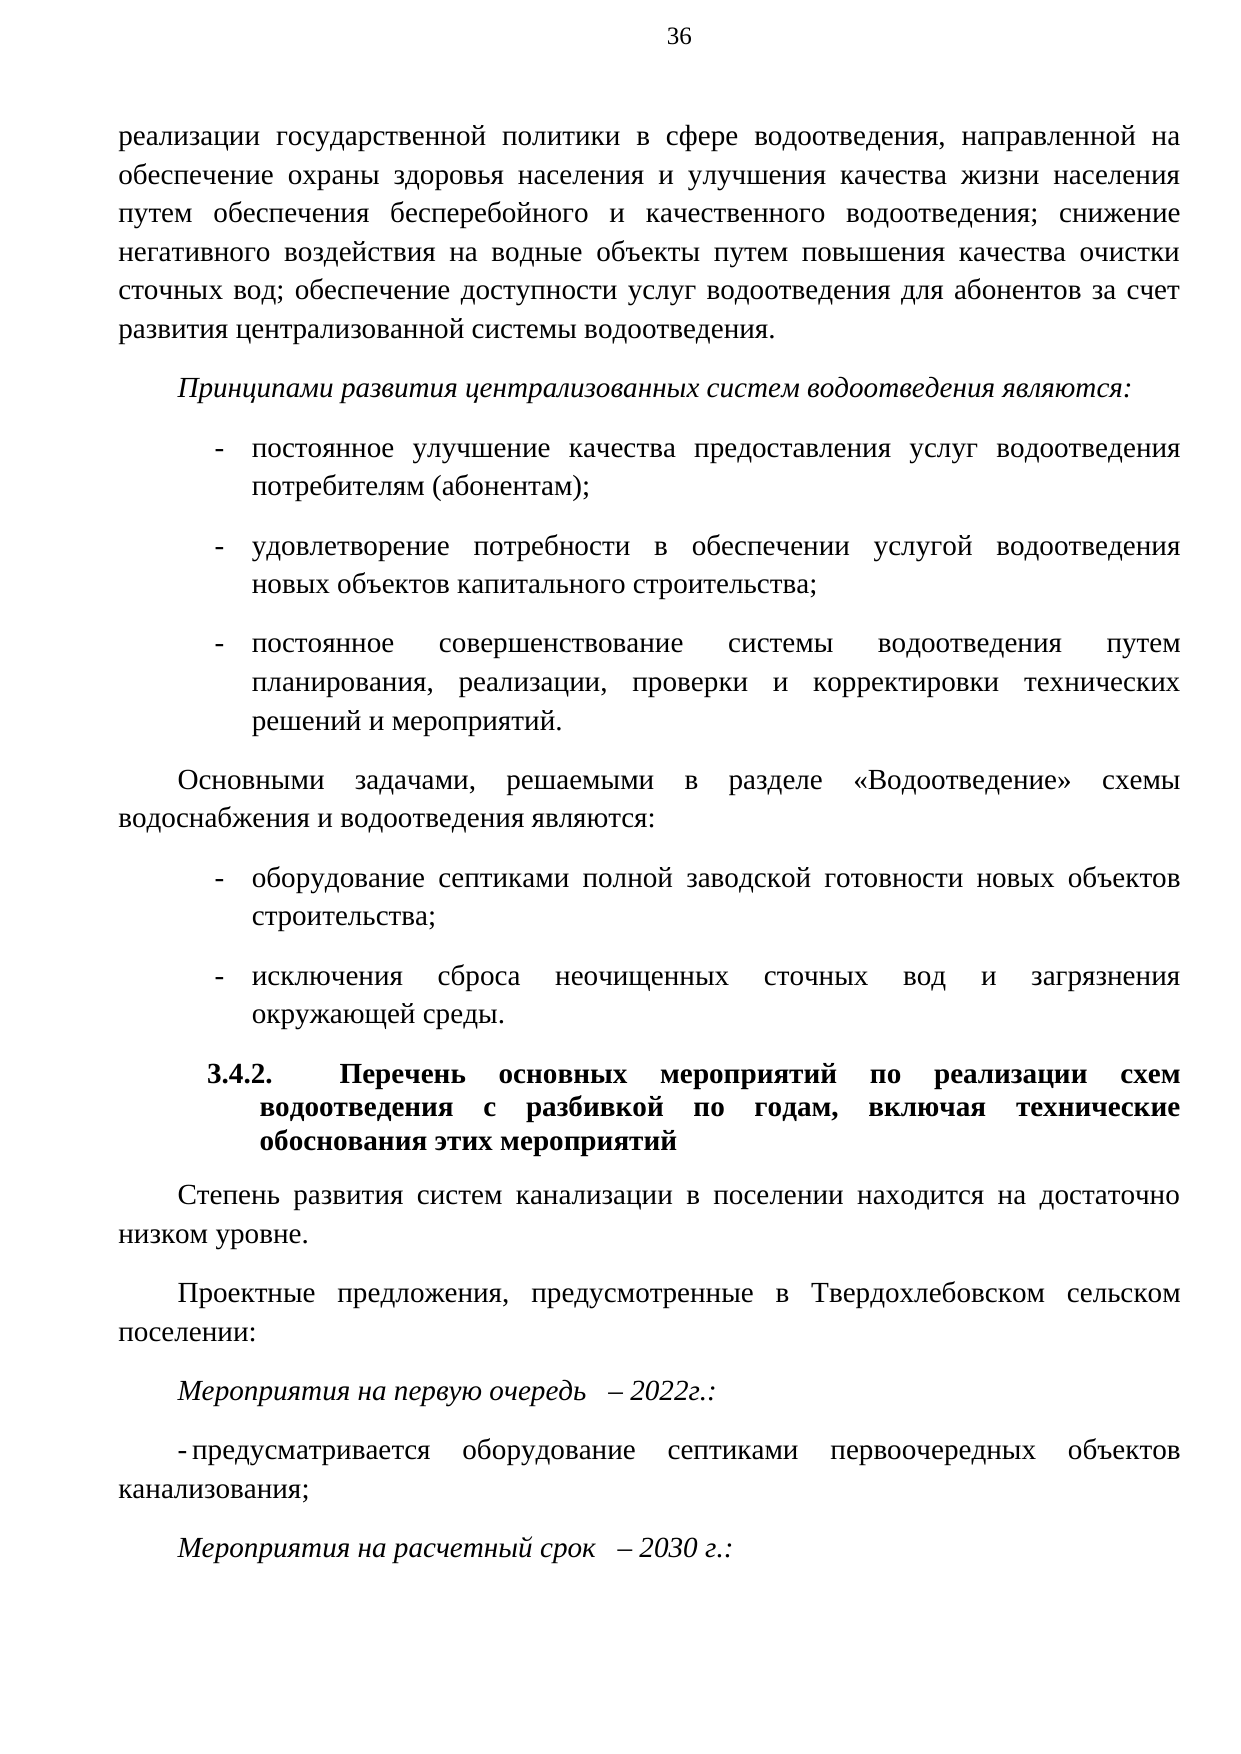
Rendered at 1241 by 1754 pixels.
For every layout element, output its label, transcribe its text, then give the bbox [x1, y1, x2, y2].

text Проектные предложения, предусмотренные в Твердохлебовском сельском поселении: [118, 1275, 1181, 1347]
text - предусматривается оборудование септиками первоочередных объектов канализования; [118, 1432, 1181, 1504]
text Принципами развития централизованных систем водоотведения являются: [118, 370, 1181, 404]
text Основными задачами, решаемыми в разделе «Водоотведение» схемы водоснабжения и водоотведения являются: [118, 762, 1181, 834]
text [118, 118, 1181, 344]
list исключения сброса неочищенных сточных вод и загрязнения окружающей среды. [214, 958, 1181, 1030]
list постоянное совершенствование системы водоотведения путем планирования, реализации, проверки и корректировки технических решений и мероприятий. [214, 626, 1181, 736]
subtitle Перечень основных мероприятий по реализации схем водоотведения с разбивкой по годам, включая технические обоснования этих мероприятий [207, 1056, 1181, 1156]
list постоянное улучшение качества предоставления услуг водоотведения потребителям (абонентам); [214, 430, 1181, 502]
list оборудование септиками полной заводской готовности новых объектов строительства; [214, 860, 1181, 932]
text Степень развития систем канализации в поселении находится на достаточно низком уровне. [118, 1177, 1181, 1249]
list удовлетворение потребности в обеспечении услугой водоотведения новых объектов капитального строительства; [214, 528, 1181, 600]
text Мероприятия на первую очередь – 2022г.: [118, 1373, 1181, 1407]
text Мероприятия на расчетный срок – 2030 г.: [118, 1530, 1181, 1564]
